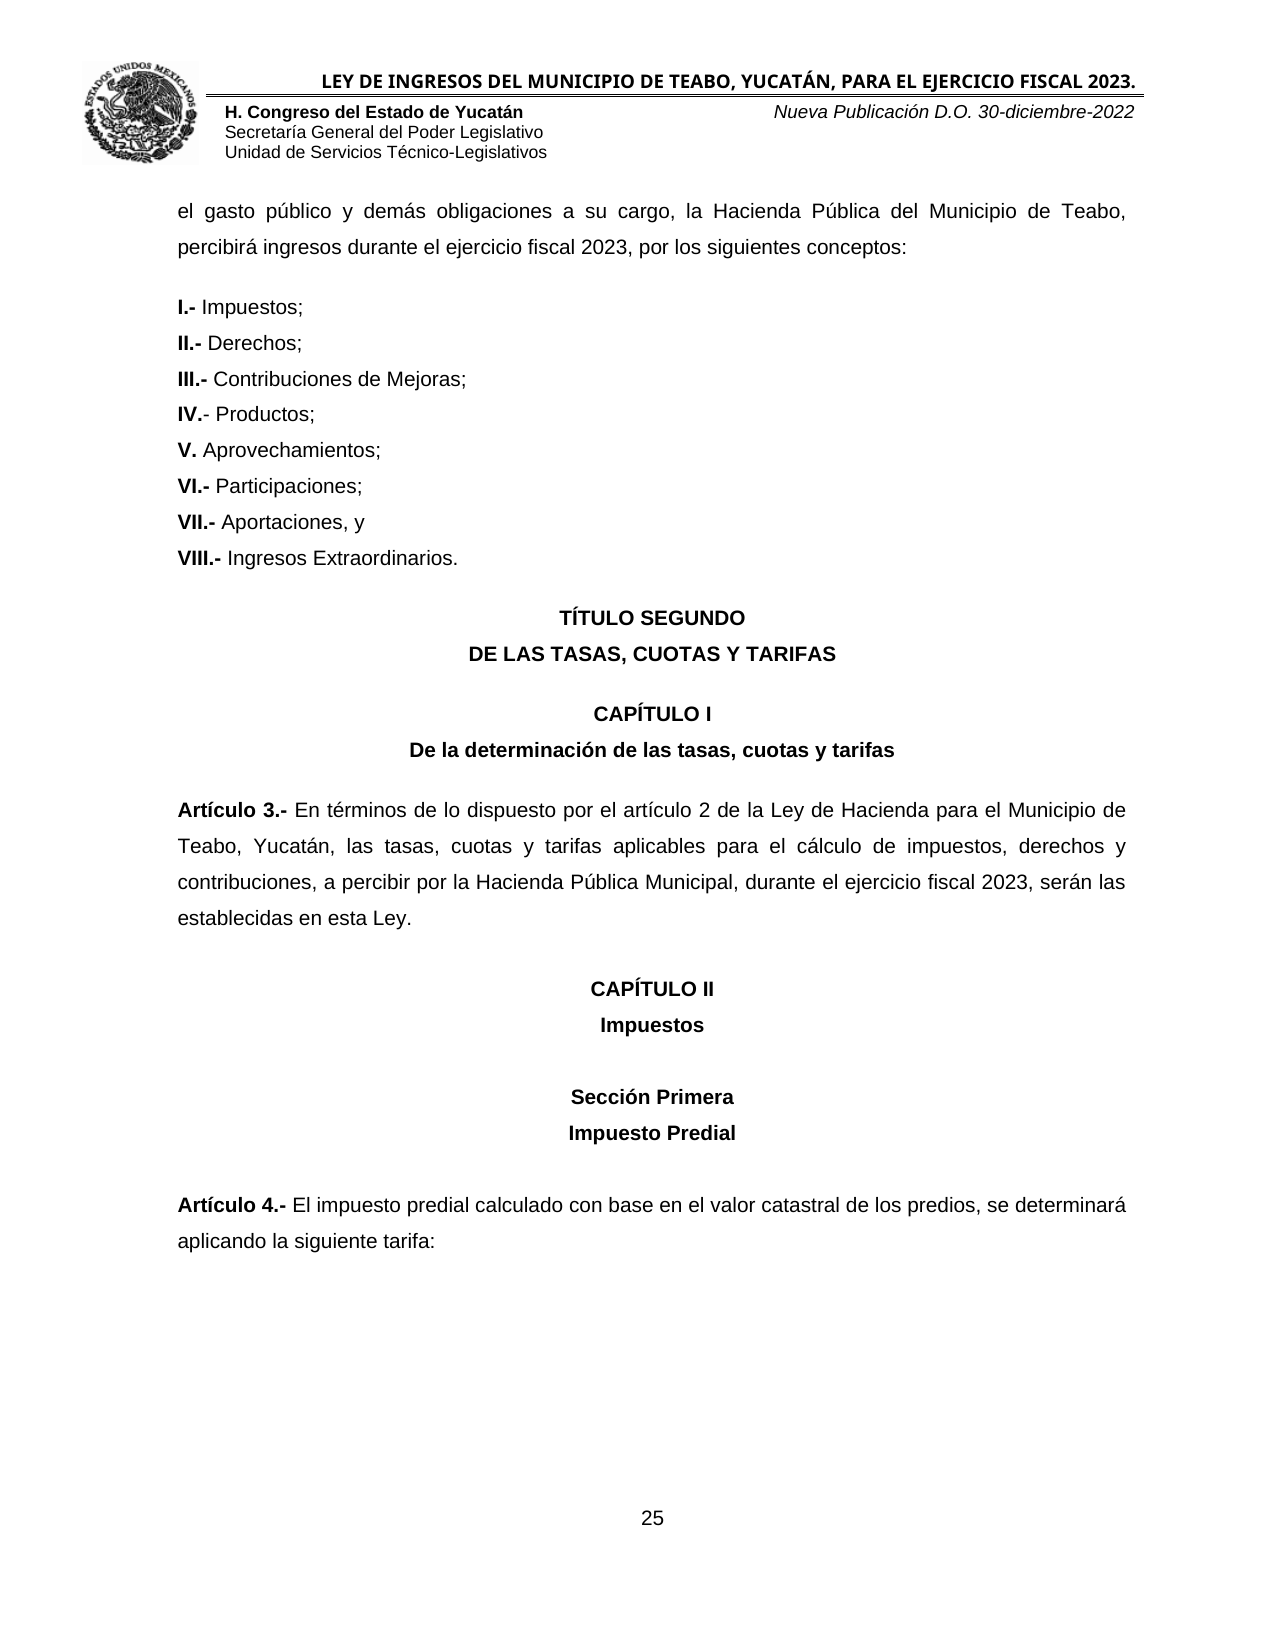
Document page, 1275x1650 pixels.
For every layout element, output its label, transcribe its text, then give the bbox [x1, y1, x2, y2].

text VIII.- Ingresos Extraordinarios. [177, 546, 1127, 570]
text DE LAS TASAS, CUOTAS Y TARIFAS [177, 642, 1127, 666]
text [177, 199, 1127, 258]
text IV.- Productos; [177, 402, 1127, 426]
text Sección Primera [177, 1085, 1127, 1109]
text II.- Derechos; [177, 330, 1127, 354]
text Impuesto Predial [177, 1121, 1127, 1145]
text V. Aprovechamientos; [177, 438, 1127, 462]
text VII.- Aportaciones, y [177, 510, 1127, 534]
text I.- Impuestos; [177, 294, 1127, 318]
text Artículo 3.- En términos de lo dispuesto por el artículo 2 de la Ley de Hacienda para el Municipio de Teabo, Yucatán, las tasas, cuotas y tarifas aplicables para el cálculo de impuestos, derechos y contribuciones, a percibir por la Hacienda Pública Municipal, durante el ejercicio fiscal 2023, serán las establecidas en esta Ley. [177, 798, 1127, 929]
text Artículo 4.- El impuesto predial calculado con base en el valor catastral de los predios, se determinará aplicando la siguiente tarifa: [177, 1193, 1127, 1253]
text CAPÍTULO II [177, 977, 1127, 1001]
text De la determinación de las tasas, cuotas y tarifas [177, 738, 1127, 762]
text TÍTULO SEGUNDO [177, 606, 1127, 630]
text VI.- Participaciones; [177, 474, 1127, 498]
text III.- Contribuciones de Mejoras; [177, 366, 1127, 390]
text CAPÍTULO I [177, 702, 1127, 726]
text Impuestos [177, 1013, 1127, 1037]
